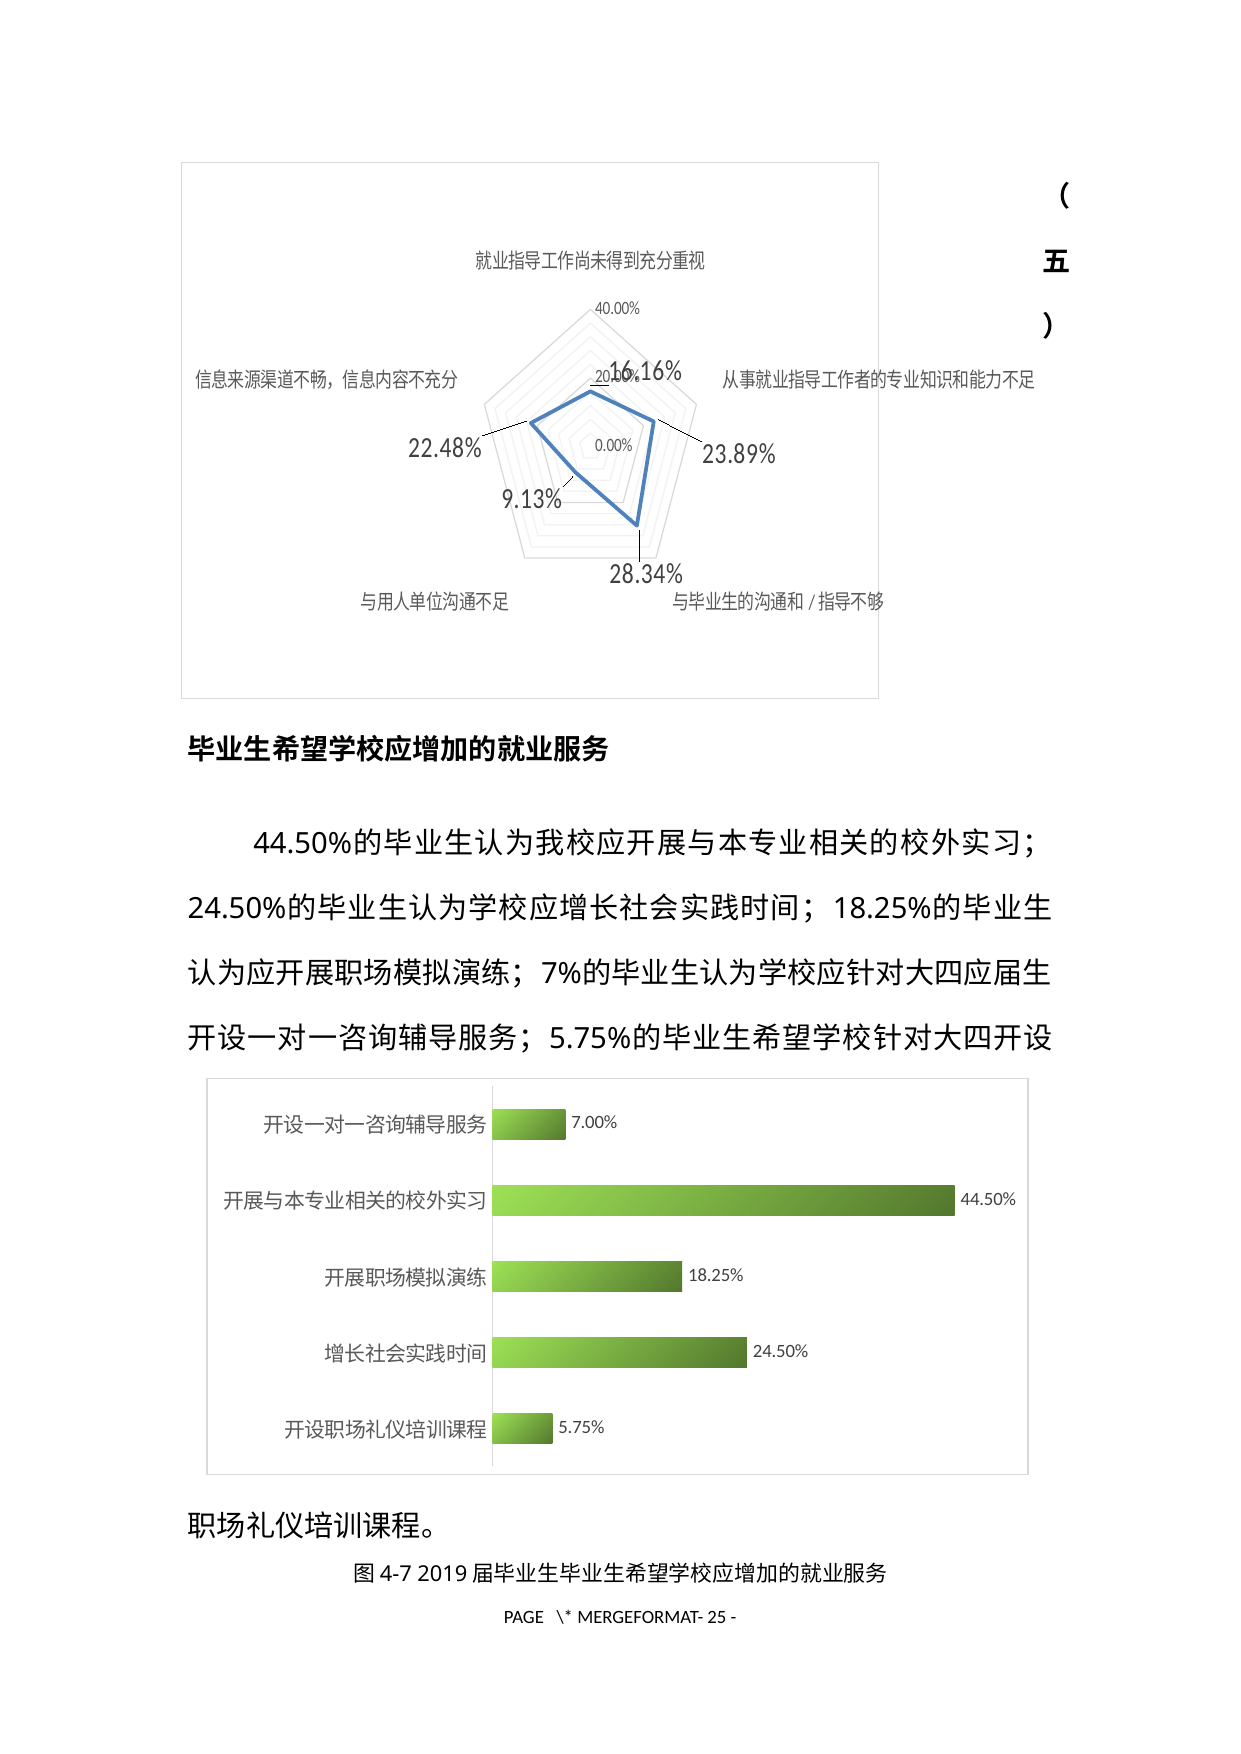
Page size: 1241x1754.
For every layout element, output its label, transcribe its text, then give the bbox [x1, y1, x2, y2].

subtitle （五）毕业生希望学校应增加的就业服务 [187, 162, 1053, 779]
text 44.50%的毕业生认为我校应开展与本专业相关的校外实习；24.50%的毕业生认为学校应增长社会实践时间；18.25%的毕业生认为应开展职场模拟演练；7%的毕业生认为学校应针对大四应届生开设一对一咨询辅导服务；5.75%的毕业生希望学校针对大四开设职场礼仪培训课程。 [187, 809, 1053, 1556]
text 图 4-7 2019届毕业生毕业生希望学校应增加的就业服务 [187, 1556, 1053, 1589]
